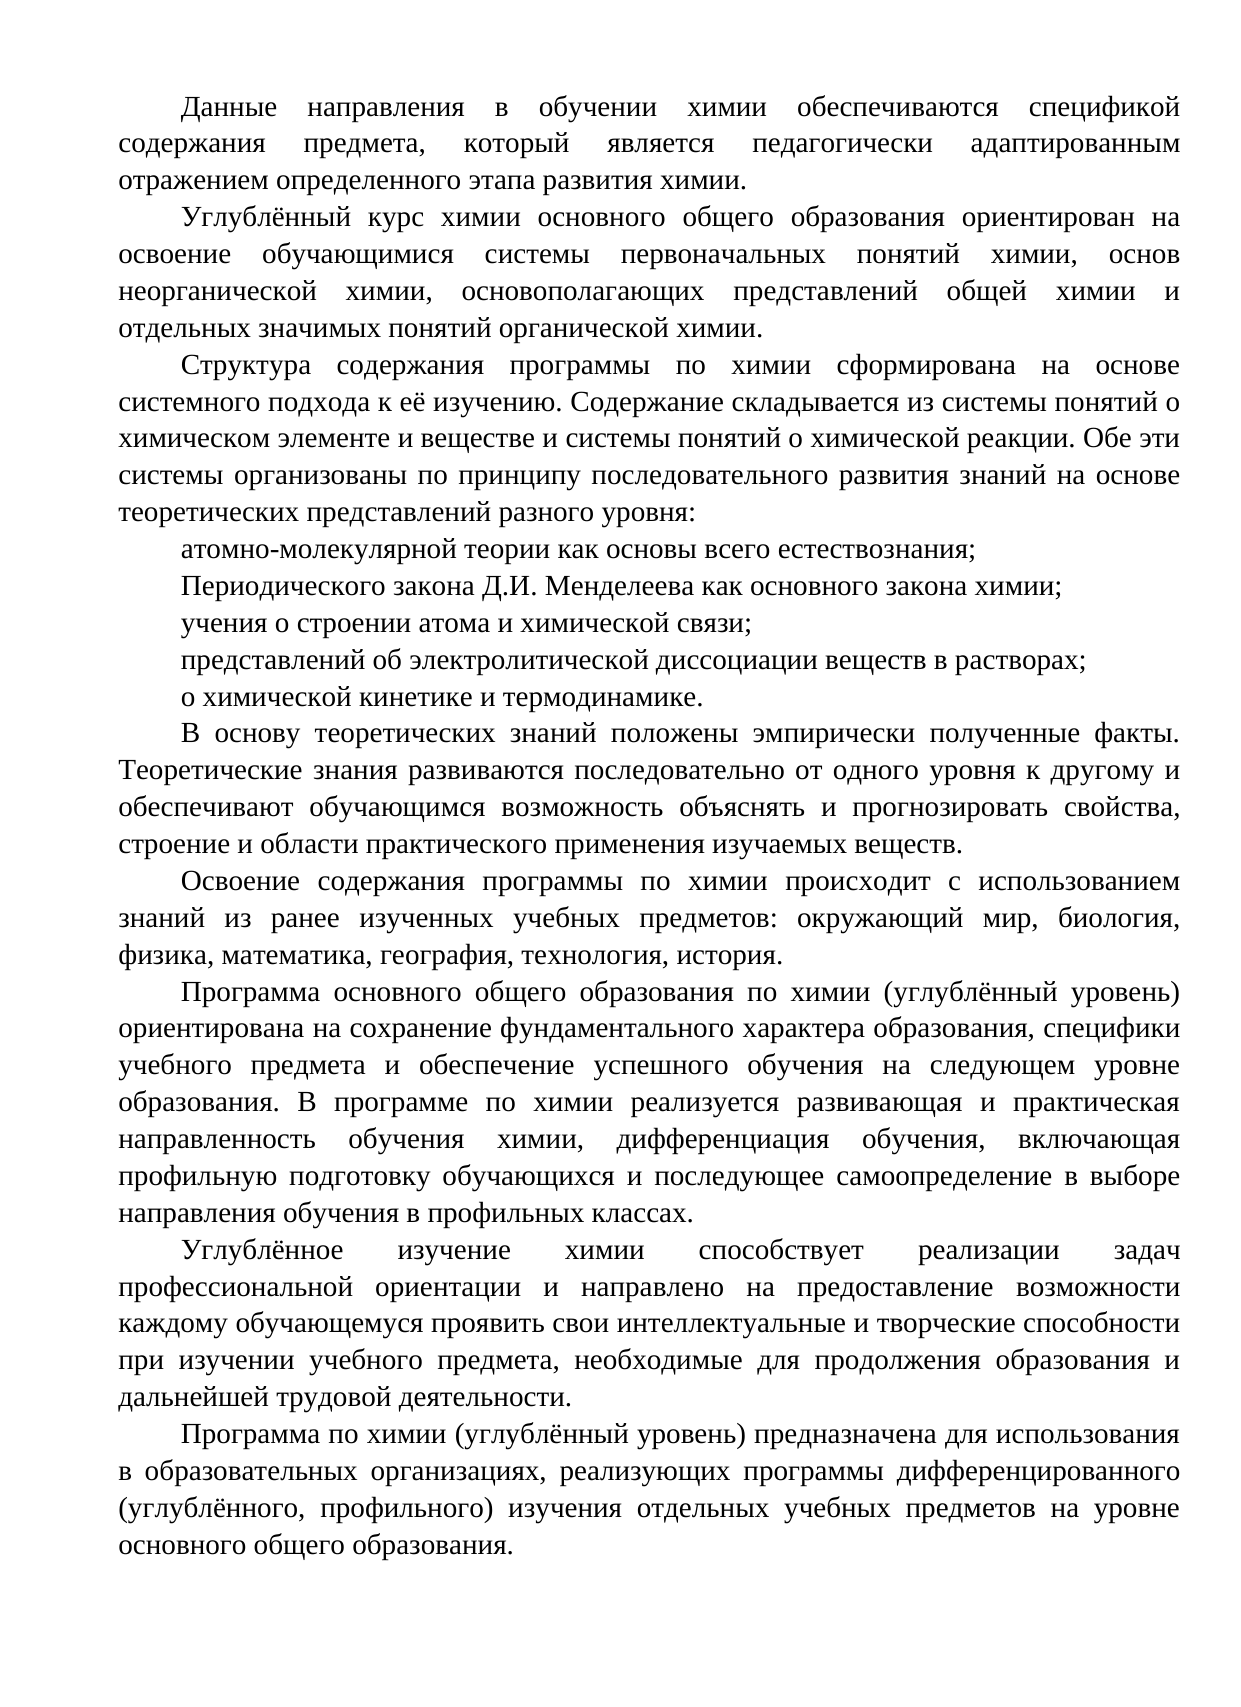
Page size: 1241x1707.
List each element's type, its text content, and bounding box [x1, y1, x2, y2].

text атомно-молекулярной теории как основы всего естествознания; [118, 531, 1181, 565]
text Периодического закона Д.И. Менделеева как основного закона химии; [118, 568, 1181, 602]
text Программа основного общего образования по химии (углублённый уровень) ориентирована на сохранение фундаментального характера образования, специфики учебного предмета и обеспечение успешного обучения на следующем уровне образования. В программе по химии реализуется развивающая и практическая направленность обучения химии, дифференциация обучения, включающая профильную подготовку обучающихся и последующее самоопределение в выборе направления обучения в профильных классах. [118, 974, 1181, 1228]
text учения о строении атома и химической связи; [118, 605, 1181, 638]
text Данные направления в обучении химии обеспечиваются спецификой содержания предмета, который является педагогически адаптированным отражением определенного этапа развития химии. [118, 89, 1181, 196]
text Освоение содержания программы по химии происходит с использованием знаний из ранее изученных учебных предметов: окружающий мир, биология, физика, математика, география, технология, история. [118, 863, 1181, 970]
text представлений об электролитической диссоциации веществ в растворах; [118, 642, 1181, 675]
text В основу теоретических знаний положены эмпирически полученные факты. Теоретические знания развиваются последовательно от одного уровня к другому и обеспечивают обучающимся возможность объяснять и прогнозировать свойства, строение и области практического применения изучаемых веществ. [118, 716, 1181, 860]
text Программа по химии (углублённый уровень) предназначена для использования в образовательных организациях, реализующих программы дифференцированного (углублённого, профильного) изучения отдельных учебных предметов на уровне основного общего образования. [118, 1416, 1181, 1560]
text Углублённый курс химии основного общего образования ориентирован на освоение обучающимися системы первоначальных понятий химии, основ неорганической химии, основополагающих представлений общей химии и отдельных значимых понятий органической химии. [118, 199, 1181, 343]
text Структура содержания программы по химии сформирована на основе системного подхода к её изучению. Содержание складывается из системы понятий о химическом элементе и веществе и системы понятий о химической реакции. Обе эти системы организованы по принципу последовательного развития знаний на основе теоретических представлений разного уровня: [118, 347, 1181, 528]
text о химической кинетике и термодинамике. [118, 679, 1181, 712]
text Углублённое изучение химии способствует реализации задач профессиональной ориентации и направлено на предоставление возможности каждому обучающемуся проявить свои интеллектуальные и творческие способности при изучении учебного предмета, необходимые для продолжения образования и дальнейшей трудовой деятельности. [118, 1232, 1181, 1413]
